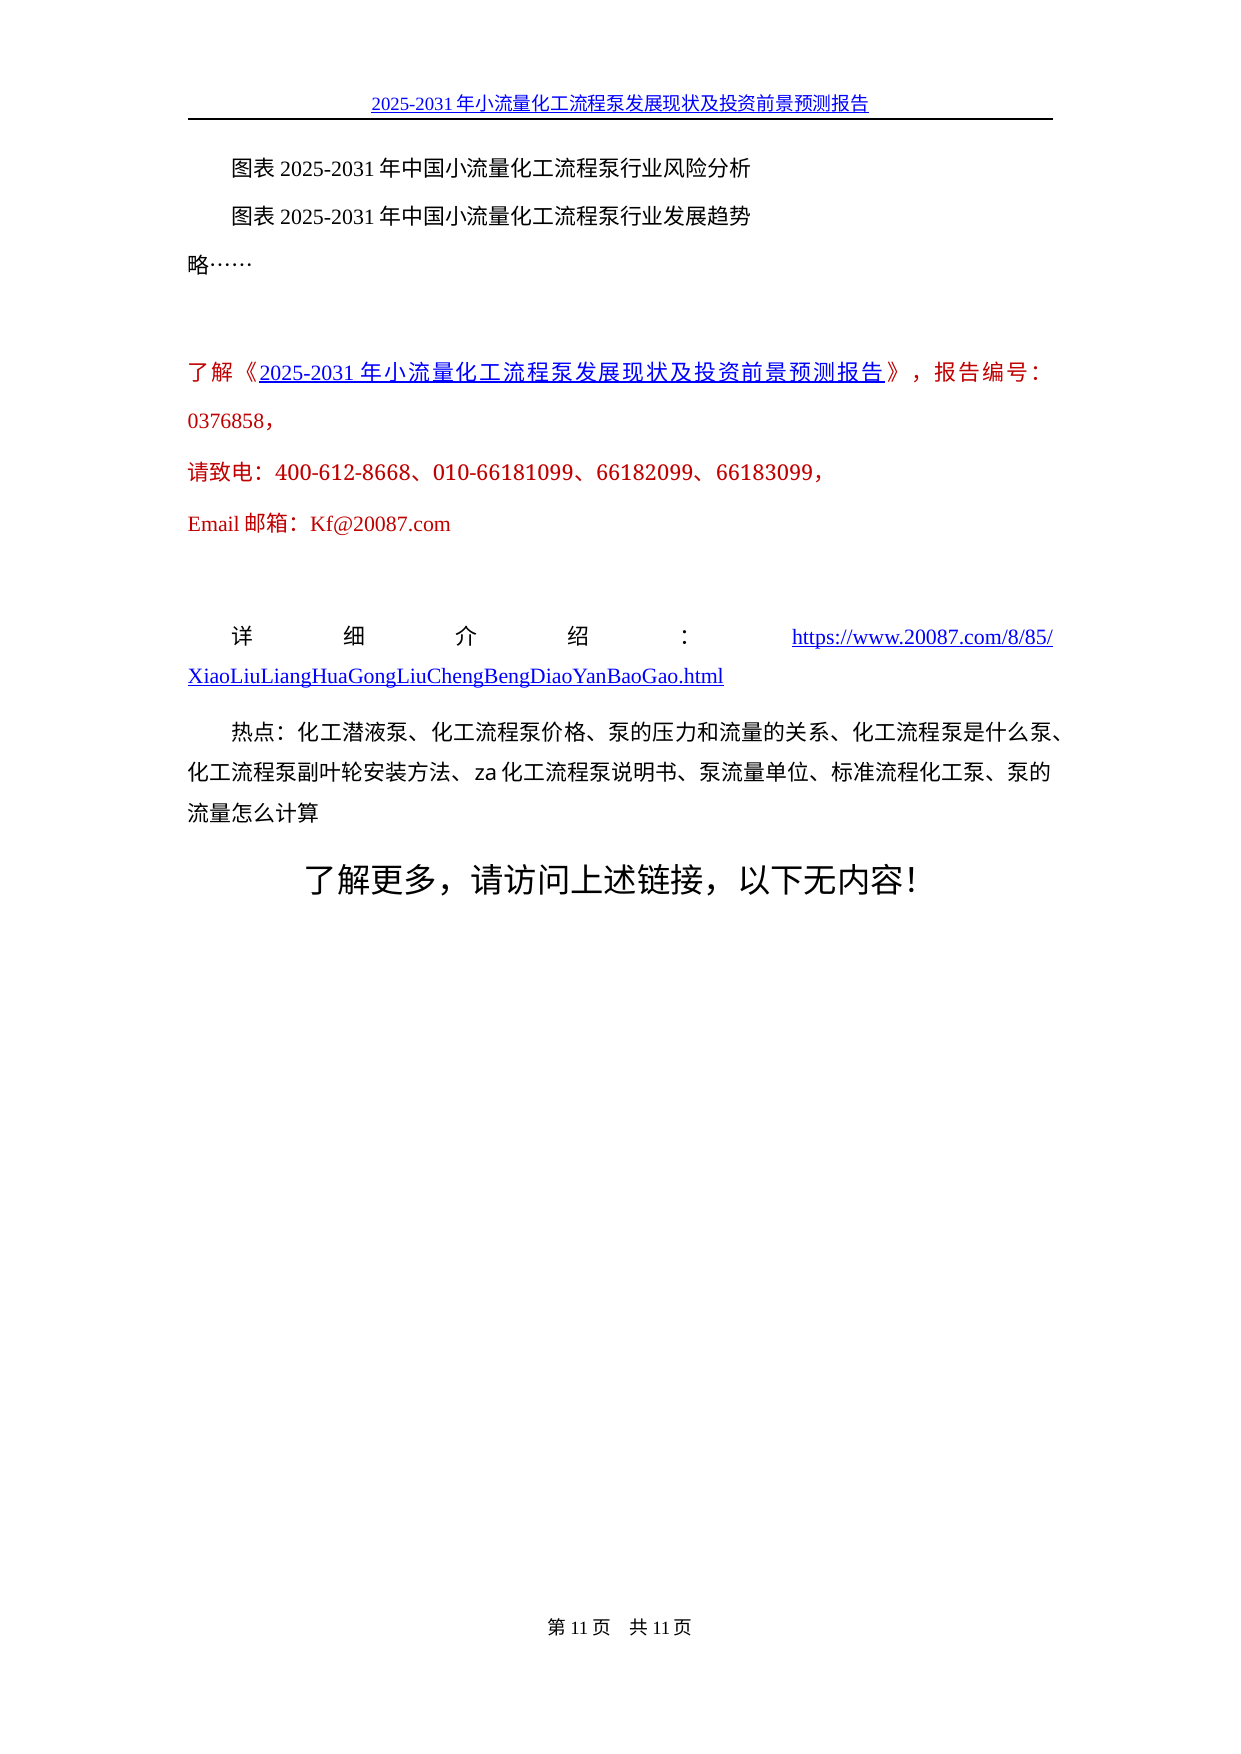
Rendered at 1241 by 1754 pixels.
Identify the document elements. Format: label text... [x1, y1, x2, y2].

title 了解更多，请访问上述链接，以下无内容！ [187, 846, 1053, 911]
text 热点：化工潜液泵、化工流程泵价格、泵的压力和流量的关系、化工流程泵是什么泵、化工流程泵副叶轮安装方法、za化工流程泵说明书、泵流量单位、标准流程化工泵、泵的流量怎么计算 [187, 714, 1053, 828]
text 请致电：400-612-8668、010-66181099、66182099、66183099， [187, 454, 1053, 487]
text Email邮箱：Kf@20087.com [187, 506, 1053, 538]
text 详细介绍：https://www.20087.com/8/85/XiaoLiuLiangHuaGongLiuChengBengDiaoYanBaoGao.html [187, 619, 1053, 692]
text 了解《2025-2031年小流量化工流程泵发展现状及投资前景预测报告》，报告编号：0376858， [187, 354, 1053, 435]
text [187, 150, 1053, 280]
